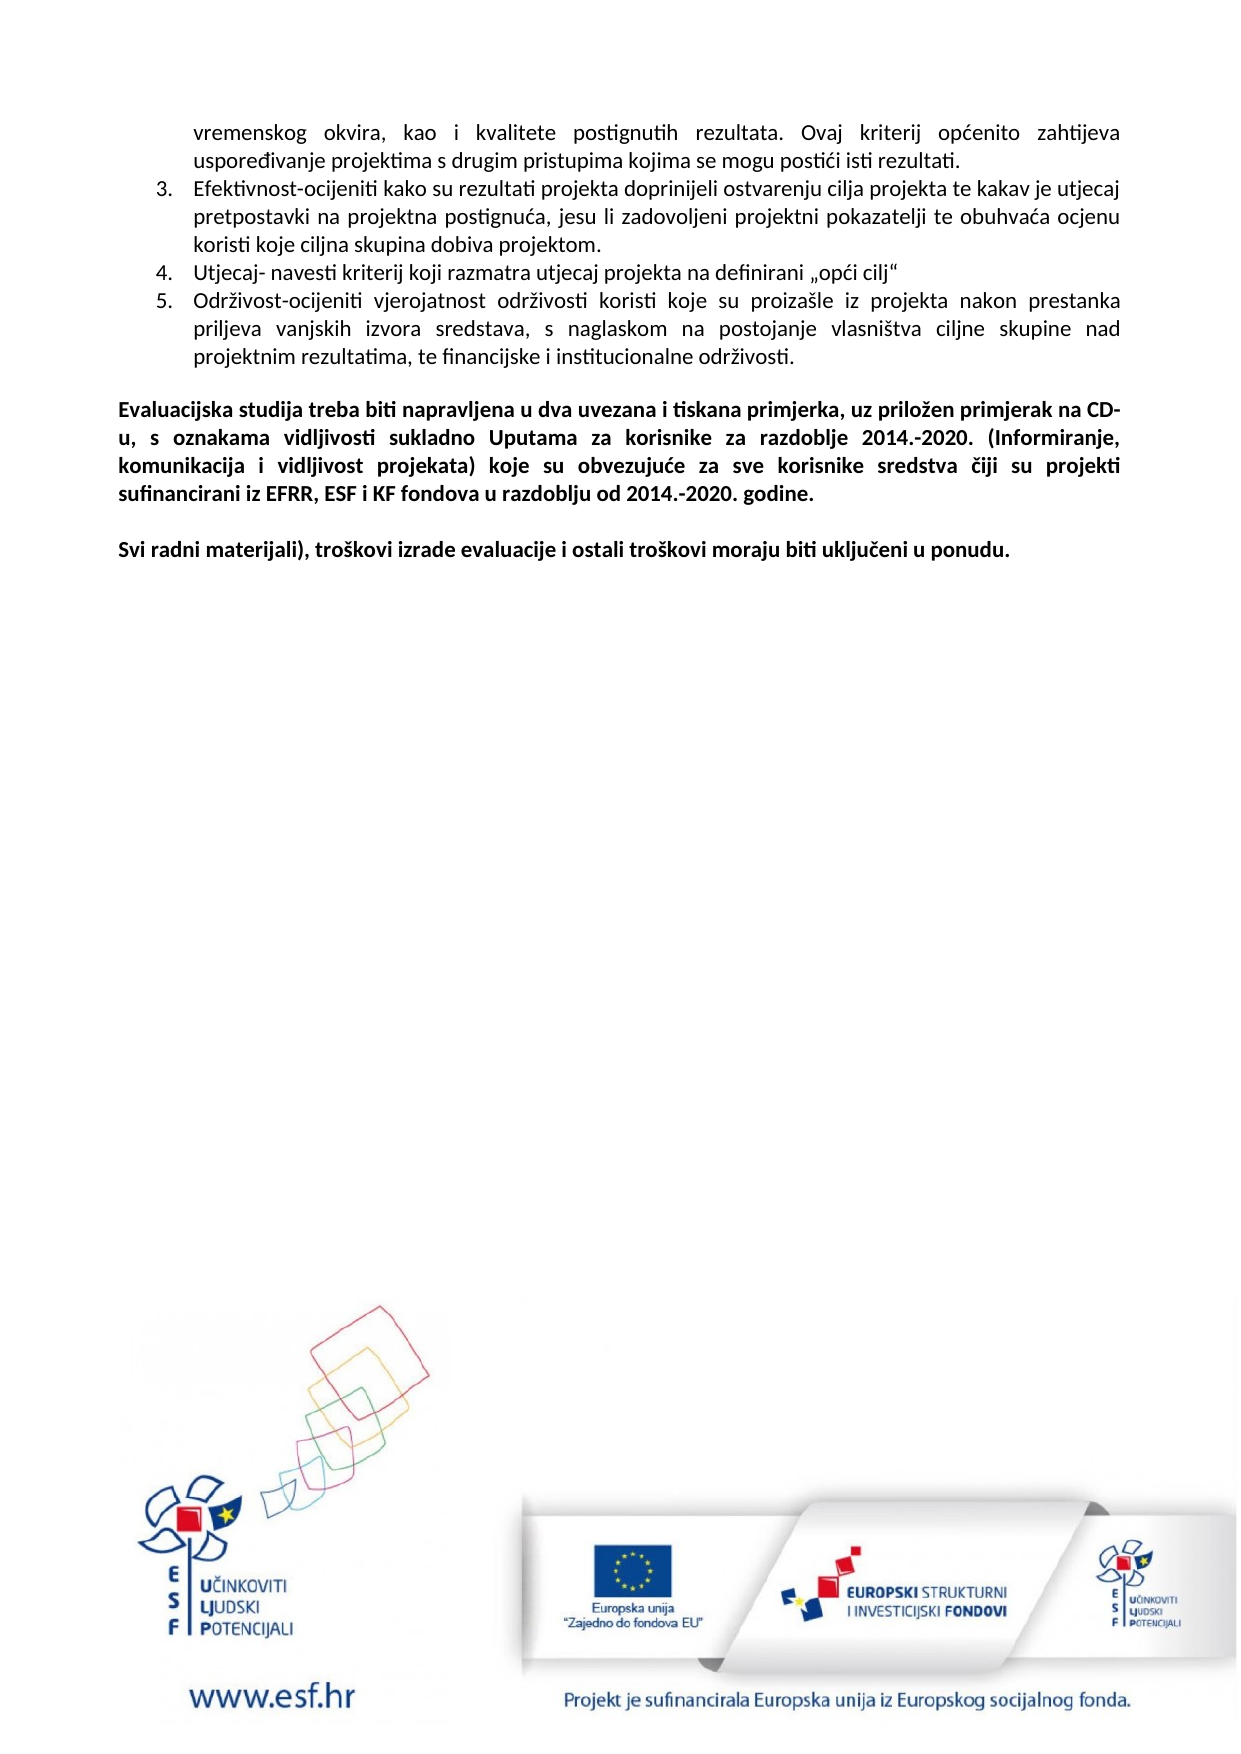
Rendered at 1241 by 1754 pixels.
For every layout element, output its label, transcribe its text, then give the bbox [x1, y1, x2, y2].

list Održivost-ocijeniti vjerojatnost održivosti koristi koje su proizašle iz projekta nakon prestanka priljeva vanjskih izvora sredstava, s naglaskom na postojanje vlasništva ciljne skupine nad projektnim rezultatima, te financijske i institucionalne održivosti. [156, 286, 1122, 370]
text Evaluacijska studija treba biti napravljena u dva uvezana i tiskana primjerka, uz priložen primjerak na CD-u, s oznakama vidljivosti sukladno Uputama za korisnike za razdoblje 2014.-2020. (Informiranje, komunikacija i vidljivost projekata) koje su obvezujuće za sve korisnike sredstva čiji su projekti sufinancirani iz EFRR, ESF i KF fondova u razdoblju od 2014.-2020. godine. [118, 395, 1122, 507]
list Utjecaj- navesti kriterij koji razmatra utjecaj projekta na definirani „opći cilj“ [156, 258, 1122, 286]
picture [118, 1299, 1237, 1725]
list Efektivnost-ocijeniti kako su rezultati projekta doprinijeli ostvarenju cilja projekta te kakav je utjecaj pretpostavki na projektna postignuća, jesu li zadovoljeni projektni pokazatelji te obuhvaća ocjenu koristi koje ciljna skupina dobiva projektom. [156, 174, 1122, 258]
text Svi radni materijali), troškovi izrade evaluacije i ostali troškovi moraju biti uključeni u ponudu. [118, 535, 1122, 563]
